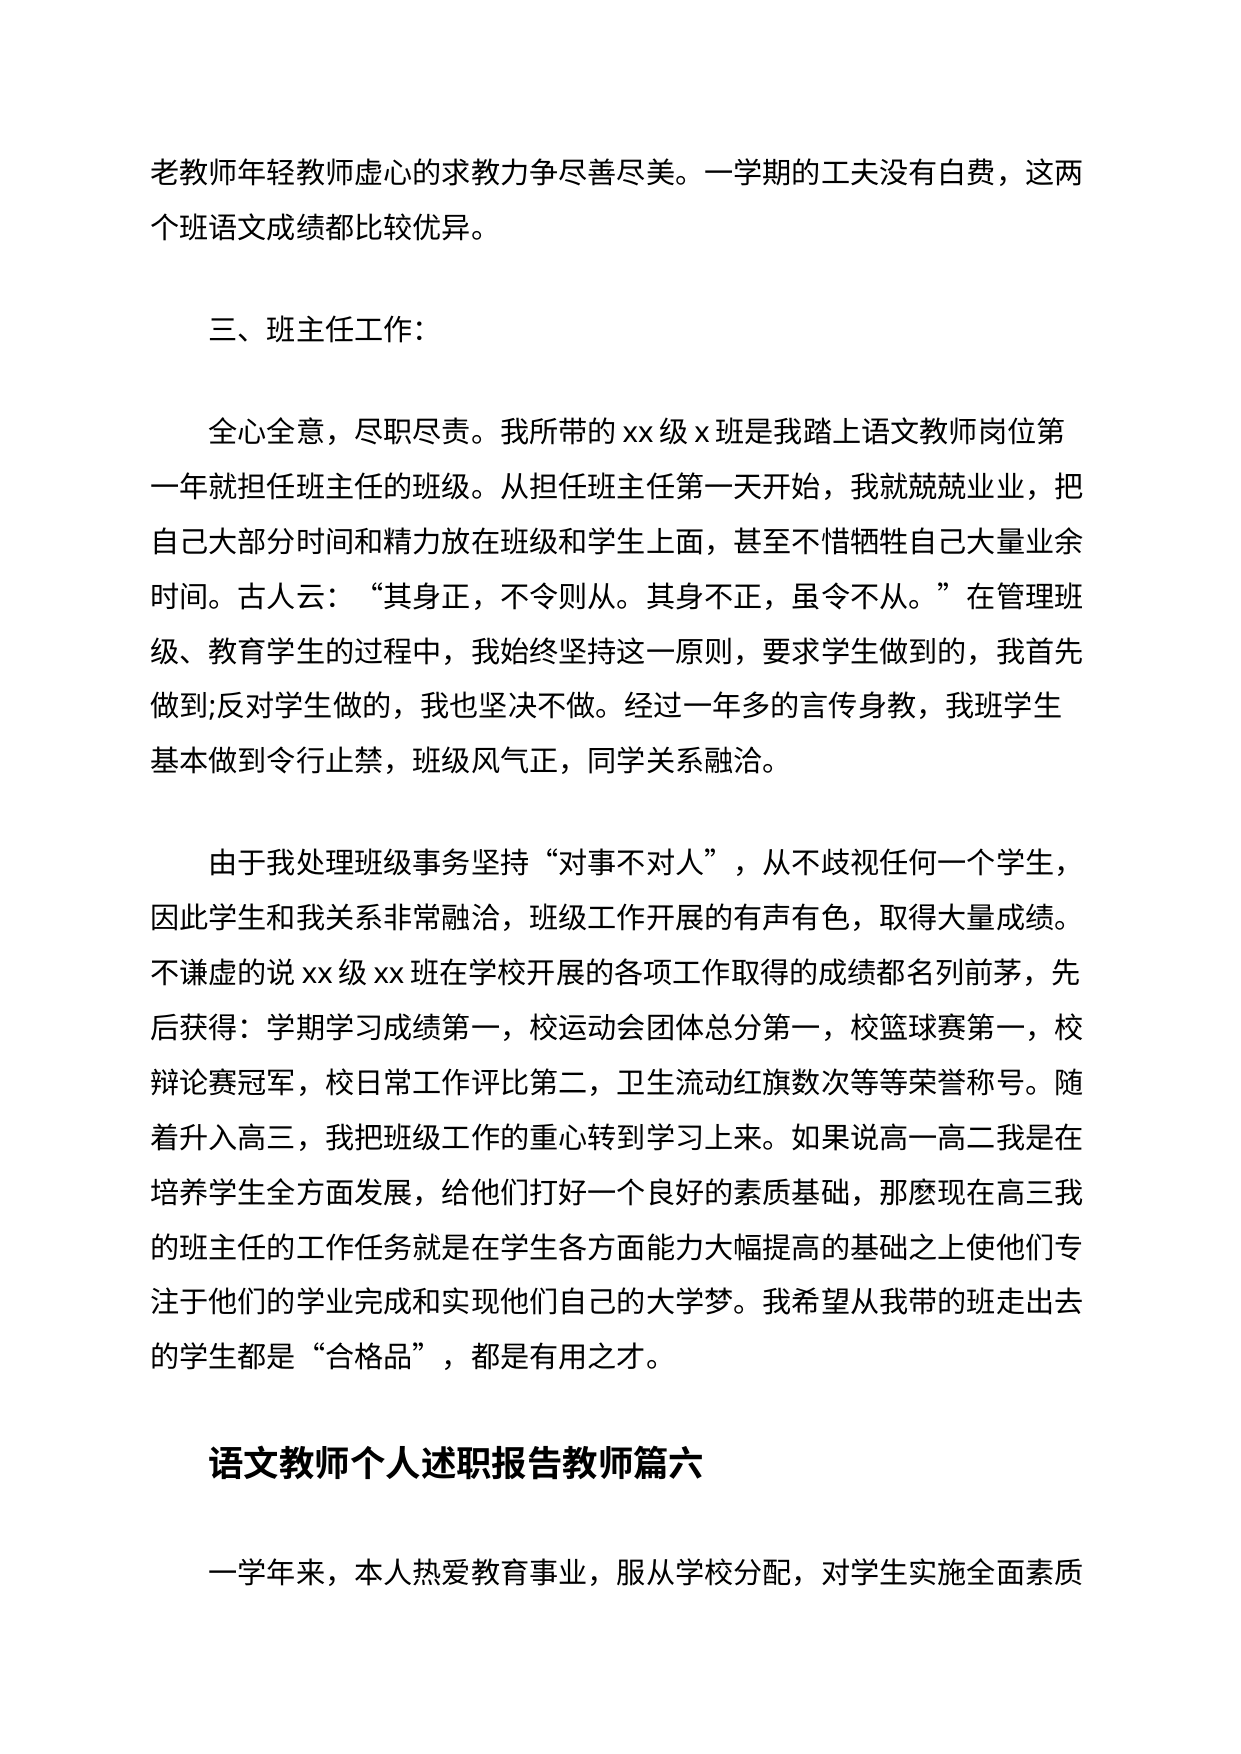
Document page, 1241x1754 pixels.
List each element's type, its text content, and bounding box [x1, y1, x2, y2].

text 语文教师个人述职报告教师篇六 [150, 1436, 1090, 1487]
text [150, 150, 1090, 247]
text 由于我处理班级事务坚持“对事不对人”，从不歧视任何一个学生，因此学生和我关系非常融洽，班级工作开展的有声有色，取得大量成绩。不谦虚的说xx级xx班在学校开展的各项工作取得的成绩都名列前茅，先后获得：学期学习成绩第一，校运动会团体总分第一，校篮球赛第一，校辩论赛冠军，校日常工作评比第二，卫生流动红旗数次等等荣誉称号。随着升入高三，我把班级工作的重心转到学习上来。如果说高一高二我是在培养学生全方面发展，给他们打好一个良好的素质基础，那麽现在高三我的班主任的工作任务就是在学生各方面能力大幅提高的基础之上使他们专注于他们的学业完成和实现他们自己的大学梦。我希望从我带的班走出去的学生都是“合格品”，都是有用之才。 [150, 840, 1090, 1376]
text 全心全意，尽职尽责。我所带的xx级x班是我踏上语文教师岗位第一年就担任班主任的班级。从担任班主任第一天开始，我就兢兢业业，把自己大部分时间和精力放在班级和学生上面，甚至不惜牺牲自己大量业余时间。古人云：“其身正，不令则从。其身不正，虽令不从。”在管理班级、教育学生的过程中，我始终坚持这一原则，要求学生做到的，我首先做到;反对学生做的，我也坚决不做。经过一年多的言传身教，我班学生基本做到令行止禁，班级风气正，同学关系融洽。 [150, 408, 1090, 780]
text 三、班主任工作： [150, 307, 1090, 349]
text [150, 1549, 1090, 1591]
